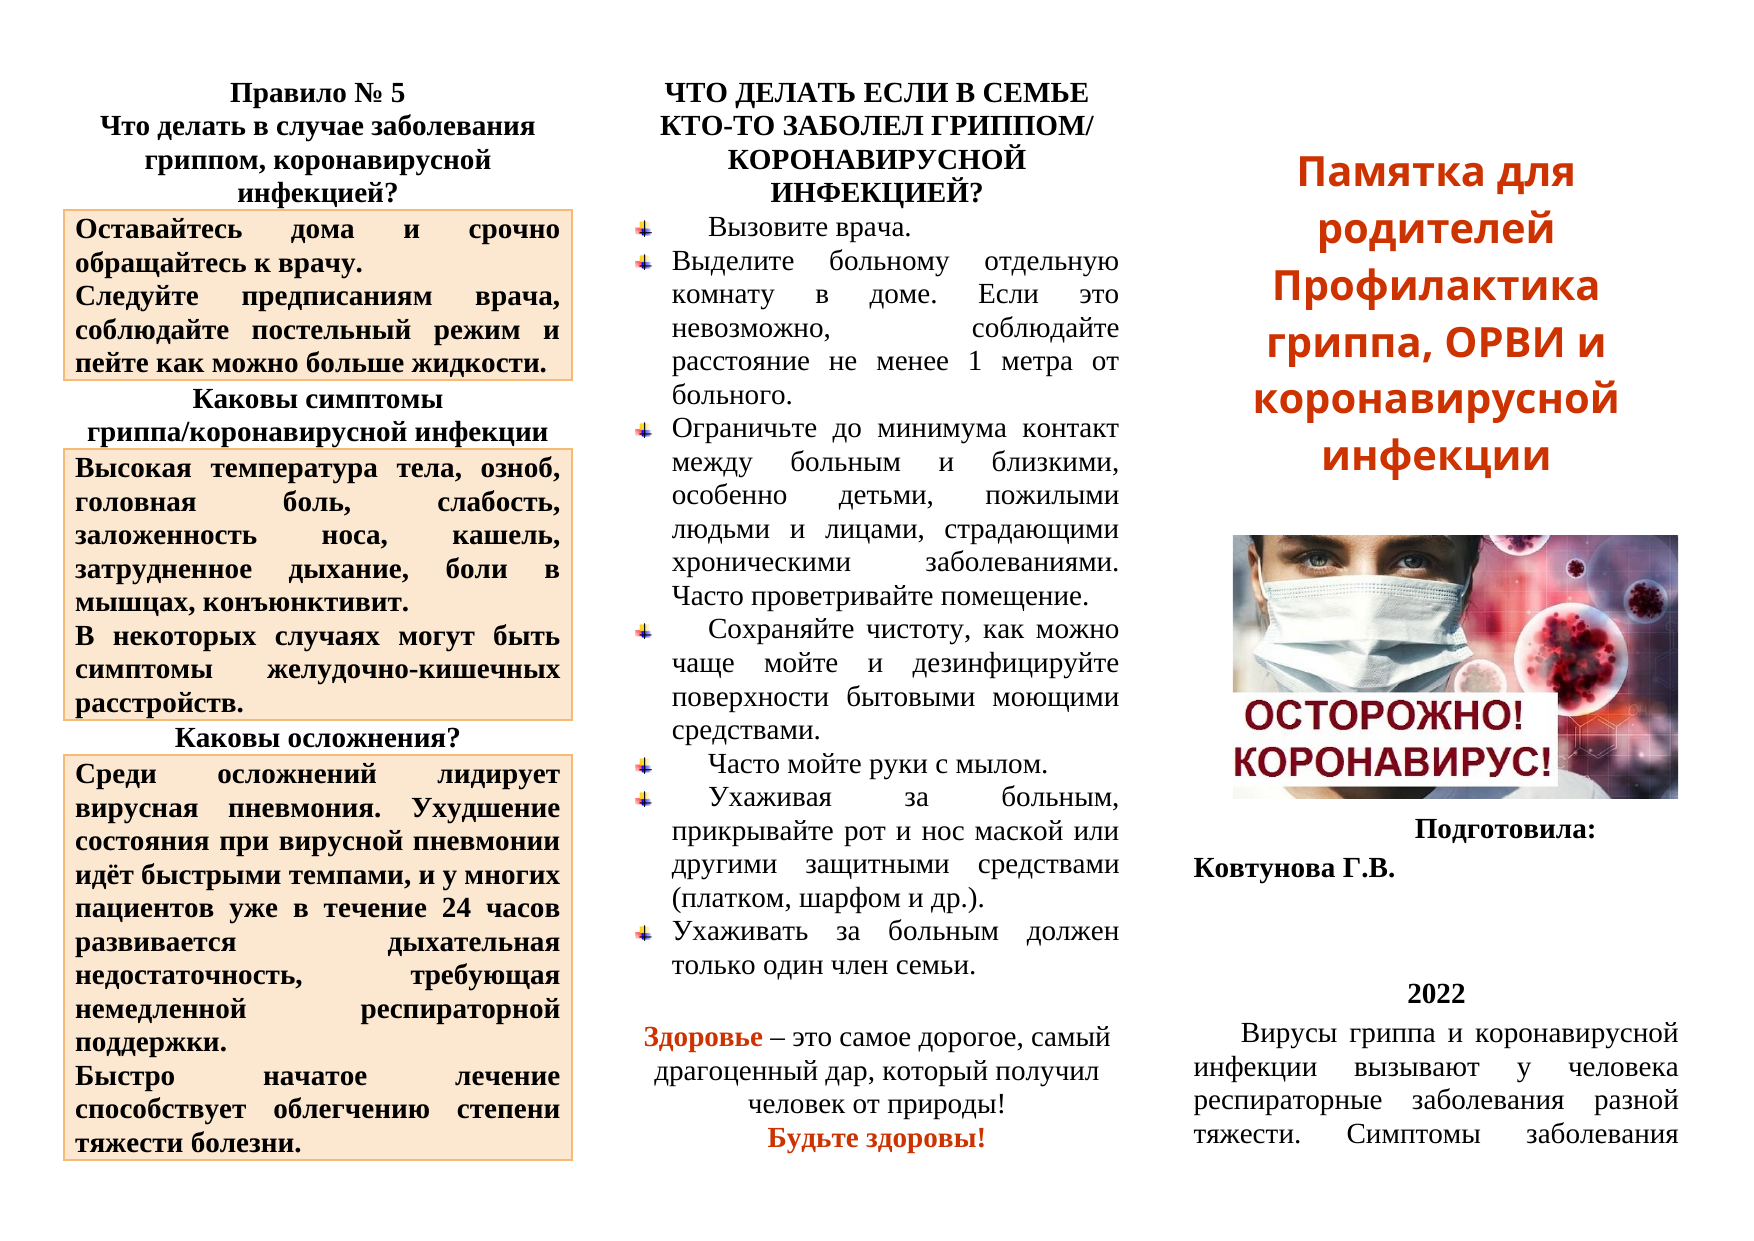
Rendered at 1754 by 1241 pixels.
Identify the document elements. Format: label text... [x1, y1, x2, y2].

text Здоровье – это самое дорогое, самый драгоценный дар, который получил человек от природы! [634, 1019, 1119, 1120]
text Правило № 5 [75, 75, 560, 108]
list Выделите больному отдельную комнату в доме. Если это невозможно, соблюдайте расстояние не менее 1 метра от больного. [634, 243, 1119, 410]
list Ухаживая за больным, прикрывайте рот и нос маской или другими защитными средствами (платком, шарфом и др.). [634, 779, 1119, 913]
text Каковы осложнения? [75, 721, 560, 754]
text Подготовила: [1341, 798, 1679, 845]
text ЧТО ДЕЛАТЬ ЕСЛИ В СЕМЬЕ КТО-ТО ЗАБОЛЕЛ ГРИППОМ/ КОРОНАВИРУСНОЙ ИНФЕКЦИЕЙ? [634, 75, 1119, 209]
picture [635, 421, 652, 438]
picture [635, 219, 652, 237]
picture [1232, 535, 1679, 798]
table_header Среди осложнений лидирует вирусная пневмония. Ухудшение состояния при вирусной пневмонии идёт быстрыми темпами, и у многих пациентов уже в течение 24 часов развивается дыхательная недостаточность, требующая немедленной респираторной поддержки. Быстро начатое лечение способствует облегчению степени тяжести болезни. [65, 756, 571, 1159]
picture [635, 253, 652, 270]
text Ковтунова Г.В. [1193, 850, 1679, 883]
picture [635, 790, 652, 807]
table_header Высокая температура тела, озноб, головная боль, слабость, заложенность носа, кашель, затрудненное дыхание, боли в мышцах, конъюнктивит. В некоторых случаях могут быть симптомы желудочно-кишечных расстройств. [65, 450, 571, 718]
list Вызовите врача. [634, 209, 1119, 243]
text Будьте здоровы! [634, 1120, 1119, 1153]
text Профилактика гриппа, ОРВИ и коронавирусной инфекции [1193, 256, 1679, 483]
text Памятка для родителей [1193, 142, 1679, 256]
picture [635, 924, 652, 941]
text Что делать в случае заболевания гриппом, коронавирусной инфекцией? [75, 108, 560, 209]
list Сохраняйте чистоту, как можно чаще мойте и дезинфицируйте поверхности бытовыми моющими средствами. [634, 612, 1119, 746]
picture [635, 622, 652, 639]
list Ограничьте до минимума контакт между больным и близкими, особенно детьми, пожилыми людьми и лицами, страдающими хроническими заболеваниями. Часто проветривайте помещение. [634, 410, 1119, 612]
picture [635, 756, 652, 774]
list Часто мойте руки с мылом. [634, 746, 1119, 779]
text Каковы симптомы гриппа/коронавирусной инфекции [75, 381, 560, 448]
text 2022 [1193, 977, 1679, 1010]
table_header Оставайтесь дома и срочно обращайтесь к врачу. Следуйте предписаниям врача, соблюдайте постельный режим и пейте как можно больше жидкости. [65, 211, 571, 379]
list Ухаживать за больным должен только один член семьи. [634, 913, 1119, 981]
